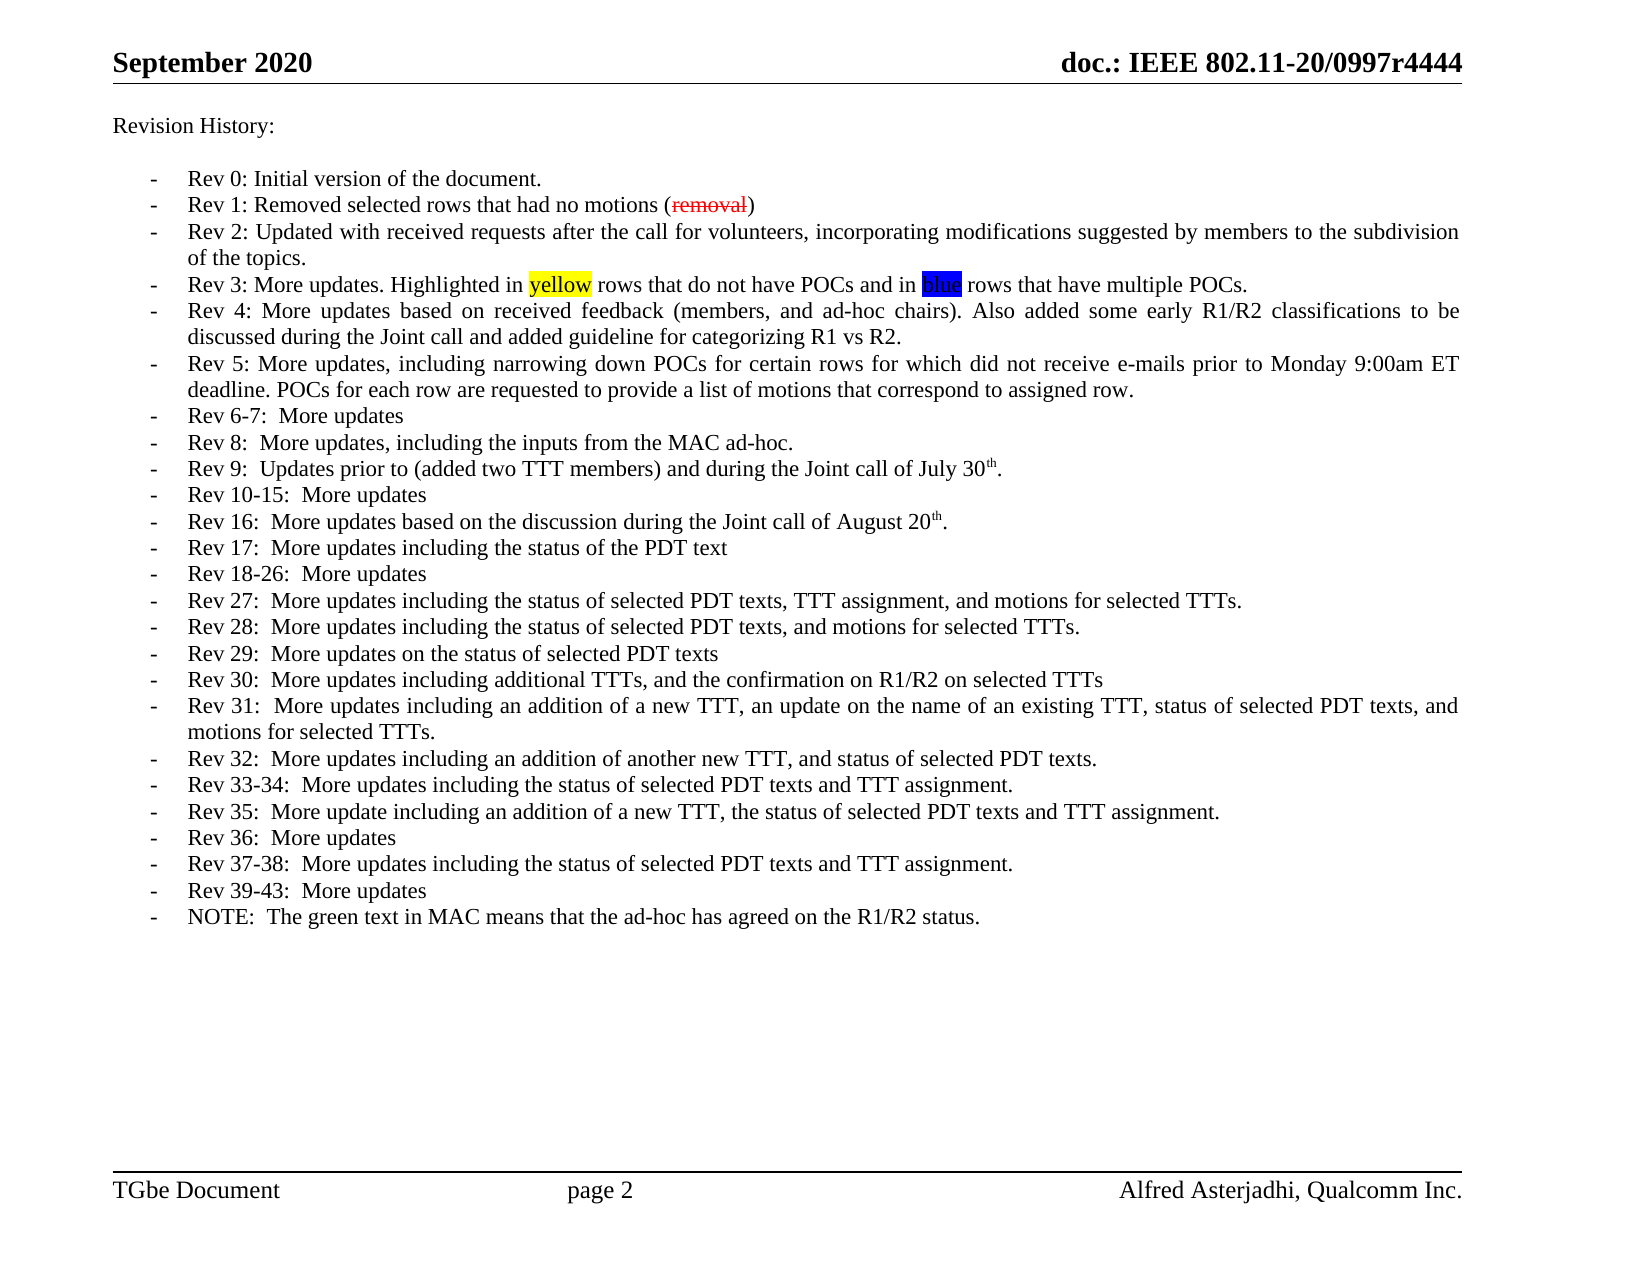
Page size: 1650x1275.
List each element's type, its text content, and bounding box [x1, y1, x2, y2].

list Rev 39-43: More updates [150, 877, 1462, 903]
list Rev 3: More updates. Highlighted in yellow rows that do not have POCs and in blue rows that have multiple POCs. [150, 271, 529, 297]
list Rev 27: More updates including the status of selected PDT texts, TTT assignment, and motions for selected TTTs. [150, 587, 1462, 613]
list Rev 28: More updates including the status of selected PDT texts, and motions for selected TTTs. [150, 613, 1462, 639]
list Rev 3: More updates. Highlighted in yellow rows that do not have POCs and in blue rows that have multiple POCs. [592, 271, 922, 297]
list NOTE: The green text in MAC means that the ad-hoc has agreed on the R1/R2 status. [150, 903, 1462, 929]
list Rev 16: More updates based on the discussion during the Joint call of August 20th. [150, 508, 1462, 534]
list Rev 30: More updates including additional TTTs, and the confirmation on R1/R2 on selected TTTs [150, 666, 1462, 692]
list Rev 29: More updates on the status of selected PDT texts [150, 639, 1462, 666]
list Rev 35: More update including an addition of a new TTT, the status of selected PDT texts and TTT assignment. [150, 798, 1462, 824]
list Rev 36: More updates [150, 824, 1462, 850]
list Rev 4: More updates based on received feedback (members, and ad-hoc chairs). Also added some early R1/R2 classifications to be discussed during the Joint call and added guideline for categorizing R1 vs R2. [150, 297, 1462, 350]
text Revision History: [112, 112, 1462, 139]
list Rev 17: More updates including the status of the PDT text [150, 534, 1462, 561]
list Rev 31: More updates including an addition of a new TTT, an update on the name of an existing TTT, status of selected PDT texts, and motions for selected TTTs. [150, 692, 1462, 745]
list Rev 9: Updates prior to (added two TTT members) and during the Joint call of July 30th. [150, 455, 1462, 481]
list Rev 8: More updates, including the inputs from the MAC ad-hoc. [150, 429, 1462, 455]
list Rev 0: Initial version of the document. [150, 165, 1462, 192]
list Rev 2: Updated with received requests after the call for volunteers, incorporating modifications suggested by members to the subdivision of the topics. [150, 218, 1462, 271]
list Rev 3: More updates. Highlighted in yellow rows that do not have POCs and in blue rows that have multiple POCs. [962, 271, 1462, 297]
list Rev 37-38: More updates including the status of selected PDT texts and TTT assignment. [150, 850, 1462, 877]
list Rev 6-7: More updates [150, 402, 1462, 429]
list Rev 32: More updates including an addition of another new TTT, and status of selected PDT texts. [150, 745, 1462, 771]
list Rev 1: Removed selected rows that had no motions (removal) [150, 192, 1462, 218]
list Rev 33-34: More updates including the status of selected PDT texts and TTT assignment. [150, 771, 1462, 798]
list Rev 5: More updates, including narrowing down POCs for certain rows for which did not receive e-mails prior to Monday 9:00am ET deadline. POCs for each row are requested to provide a list of motions that correspond to assigned row. [150, 350, 1462, 402]
list Rev 18-26: More updates [150, 561, 1462, 587]
list Rev 10-15: More updates [150, 481, 1462, 508]
